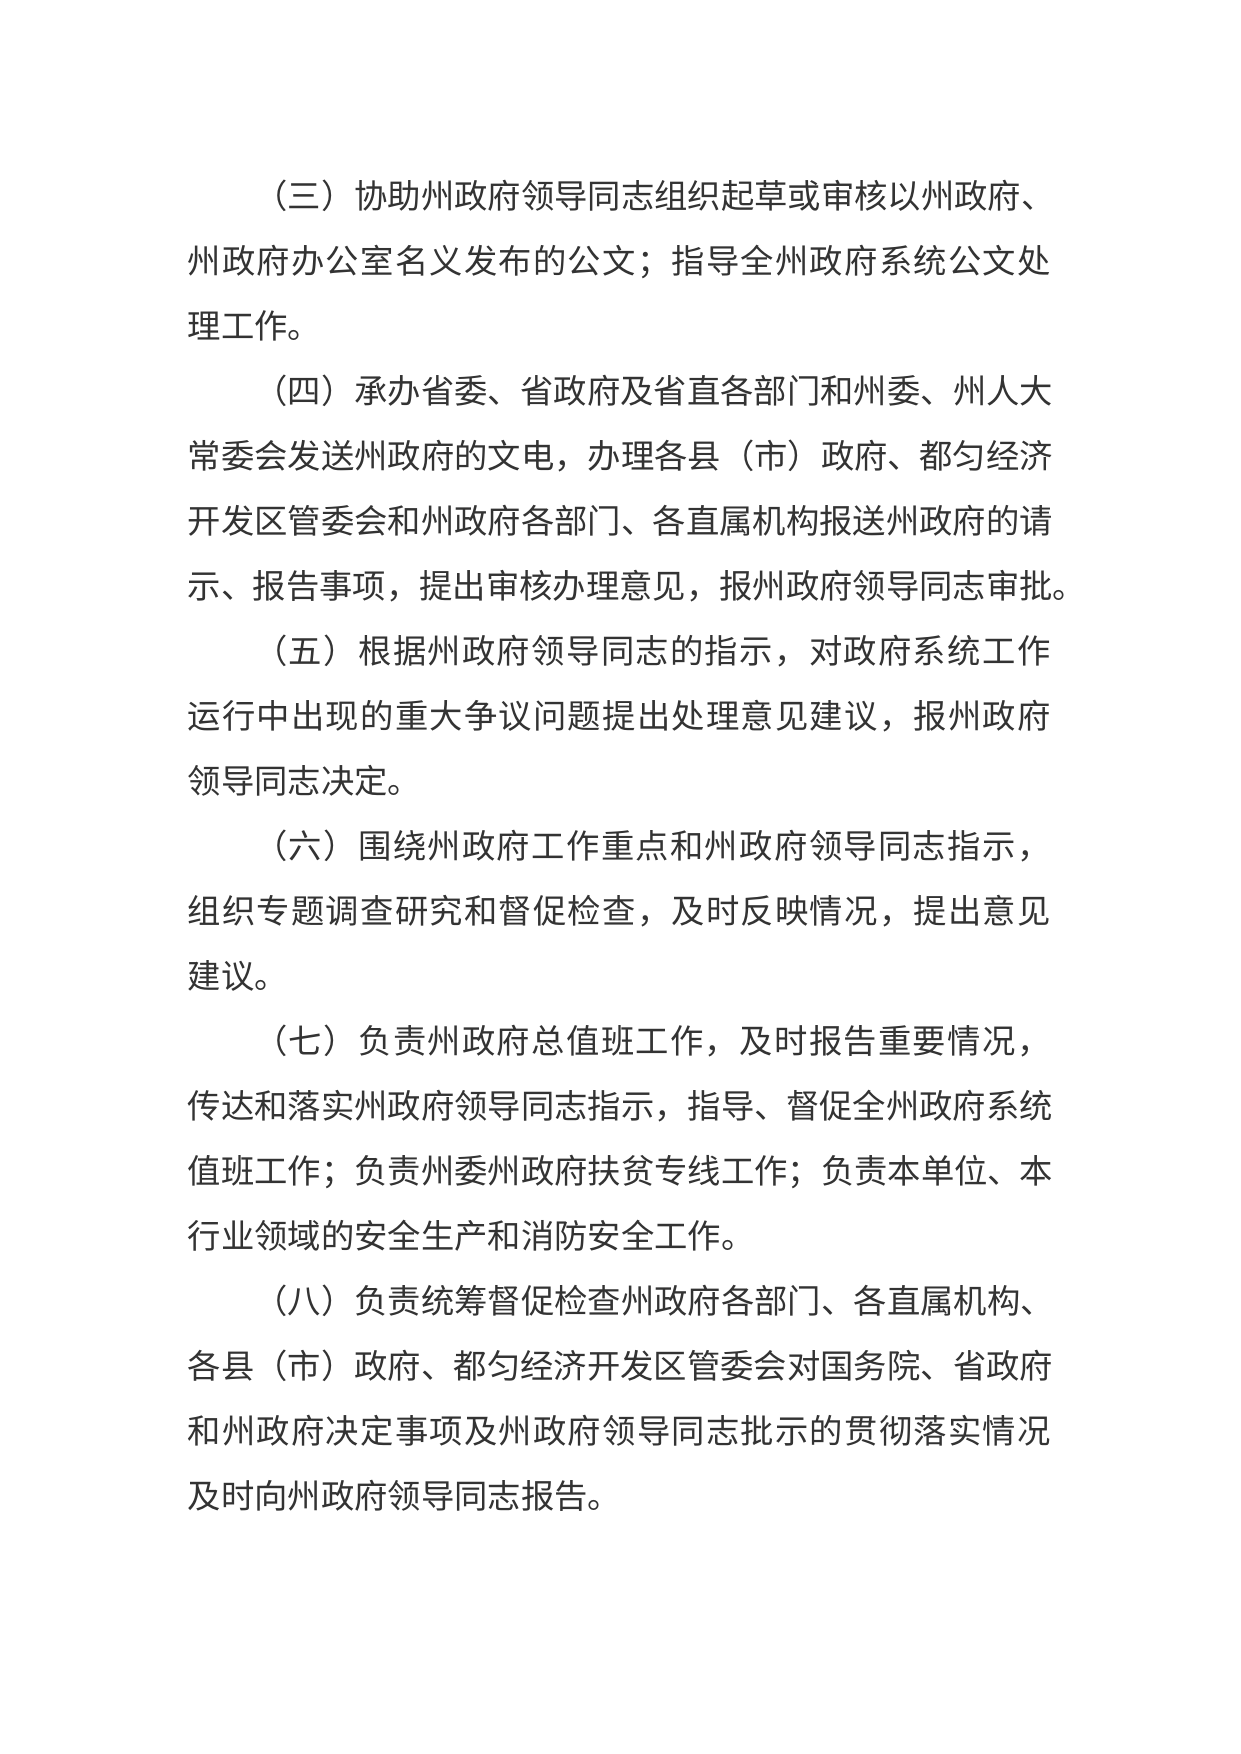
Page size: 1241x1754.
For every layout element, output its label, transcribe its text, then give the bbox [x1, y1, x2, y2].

text （五）根据州政府领导同志的指示，对政府系统工作运行中出现的重大争议问题提出处理意见建议，报州政府领导同志决定。 [187, 682, 1053, 877]
text （四）承办省委、省政府及省直各部门和州委、州人大常委会发送州政府的文电，办理各县（市）政府、都匀经济开发区管委会和州政府各部门、各直属机构报送州政府的请示、报告事项，提出审核办理意见，报州政府领导同志审批。 [187, 357, 1053, 682]
text （八）负责统筹督促检查州政府各部门、各直属机构、各县（市）政府、都匀经济开发区管委会对国务院、省政府和州政府决定事项及州政府领导同志批示的贯彻落实情况，及时向州政府领导同志报告。 [187, 1332, 1053, 1592]
text （六）围绕州政府工作重点和州政府领导同志指示，组织专题调查研究和督促检查，及时反映情况，提出意见建议。 [187, 877, 1053, 1072]
text （三）协助州政府领导同志组织起草或审核以州政府、州政府办公室名义发布的公文；指导全州政府系统公文处理工作。 [187, 162, 1053, 357]
text （七）负责州政府总值班工作，及时报告重要情况，传达和落实州政府领导同志指示，指导、督促全州政府系统值班工作；负责州委州政府扶贫专线工作；负责本单位、本行业领域的安全生产和消防安全工作。 [187, 1072, 1053, 1332]
